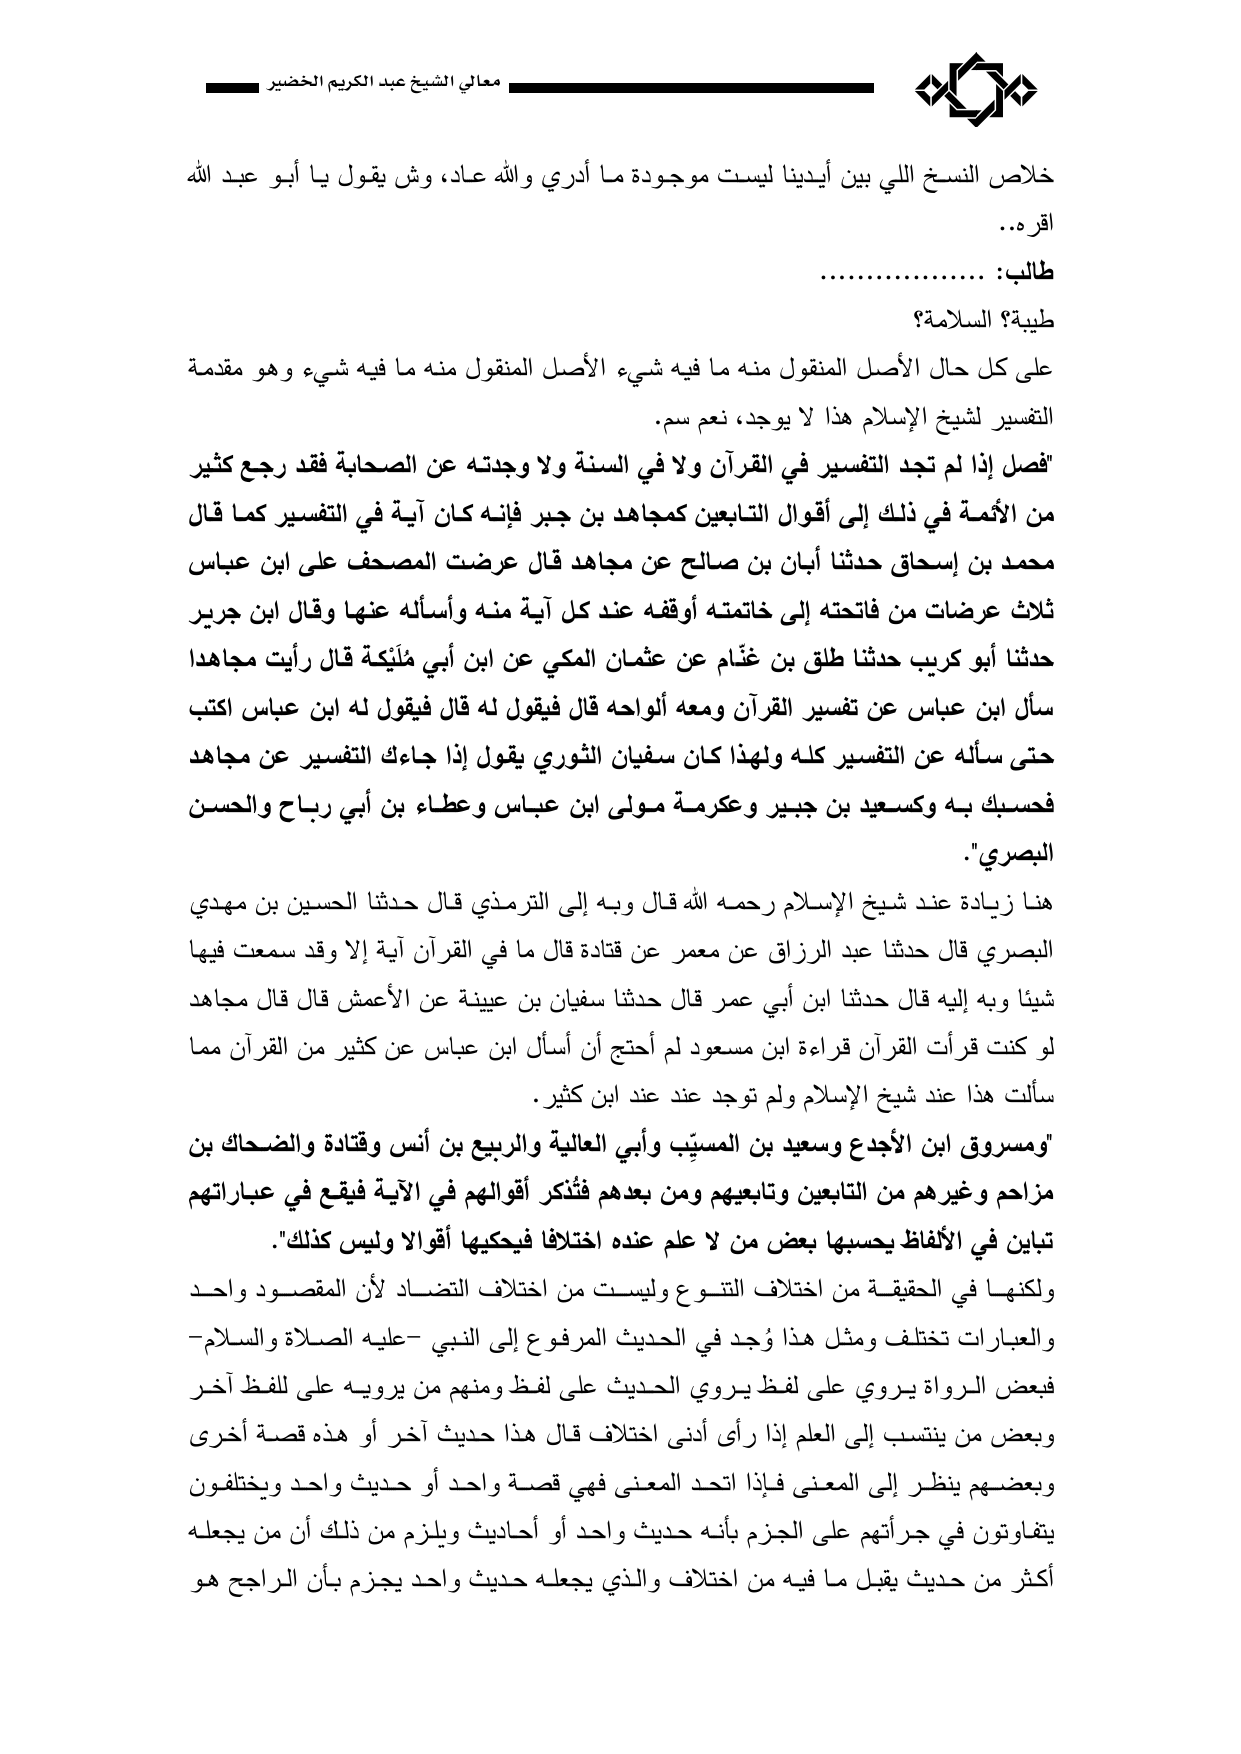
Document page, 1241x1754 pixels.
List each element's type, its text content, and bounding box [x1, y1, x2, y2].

text "ومسروق ابن الأجدع وسعيد بن المسيِّب وأبي العالية والربيع بن أنس وقتادة والضحاك بن مزاحم وغيرهم من التابعين وتابعيهم ومن بعدهم فتُذكر أقوالهم في الآية فيقع في عباراتهم تباين في الألفاظ يحسبها بعض من لا علم عنده اختلافا فيحكيها أقوالا وليس كذلك". [187, 1119, 1053, 1264]
text "فصل إذا لم تجد التفسير في القرآن ولا في السنة ولا وجدته عن الصحابة فقد رجع كثير من الأئمة في ذلك إلى أقوال التابعين كمجاهد بن جبر فإنه كان آية في التفسير كما قال محمد بن إسحاق حدثنا أبان بن صالح عن مجاهد قال عرضت المصحف على ابن عباس ثلاث عرضات من فاتحته إلى خاتمته أوقفه عند كل آية منه وأسأله عنها وقال ابن جرير حدثنا أبو كريب حدثنا طلق بن غنّام عن عثمان المكي عن ابن أبي مُلَيْكة قال رأيت مجاهدا سأل ابن عباس عن تفسير القرآن ومعه ألواحه قال فيقول له قال فيقول له ابن عباس اكتب حتى سأله عن التفسير كله ولهذا كان سفيان الثوري يقول إذا جاءك التفسير عن مجاهد فحسبك به وكسعيد بن جبير وعكرمة مولى ابن عباس وعطاء بن أبي رباح والحسن البصري". [187, 440, 1053, 877]
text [187, 1264, 1053, 1603]
text طيبة؟ السلامة؟ [187, 295, 1053, 343]
text خلاص النسخ اللي بين أيدينا ليست موجودة ما أدري والله عاد، وش يقول يا أبو عبد الله اقره.. [187, 150, 1053, 247]
text على كل حال الأصل المنقول منه ما فيه شيء الأصل المنقول منه ما فيه شيء وهو مقدمة التفسير لشيخ الإسلام هذا لا يوجد، نعم سم. [187, 343, 1053, 440]
text هنا زيادة عند شيخ الإسلام رحمه الله قال وبه إلى الترمذي قال حدثنا الحسين بن مهدي البصري قال حدثنا عبد الرزاق عن معمر عن قتادة قال ما في القرآن آية إلا وقد سمعت فيها شيئا وبه إليه قال حدثنا ابن أبي عمر قال حدثنا سفيان بن عيينة عن الأعمش قال قال مجاهد لو كنت قرأت القرآن قراءة ابن مسعود لم أحتج أن أسأل ابن عباس عن كثير من القرآن مما سألت هذا عند شيخ الإسلام ولم توجد عند عند ابن كثير. [187, 877, 1053, 1119]
text طالب: .................. [187, 247, 1053, 295]
